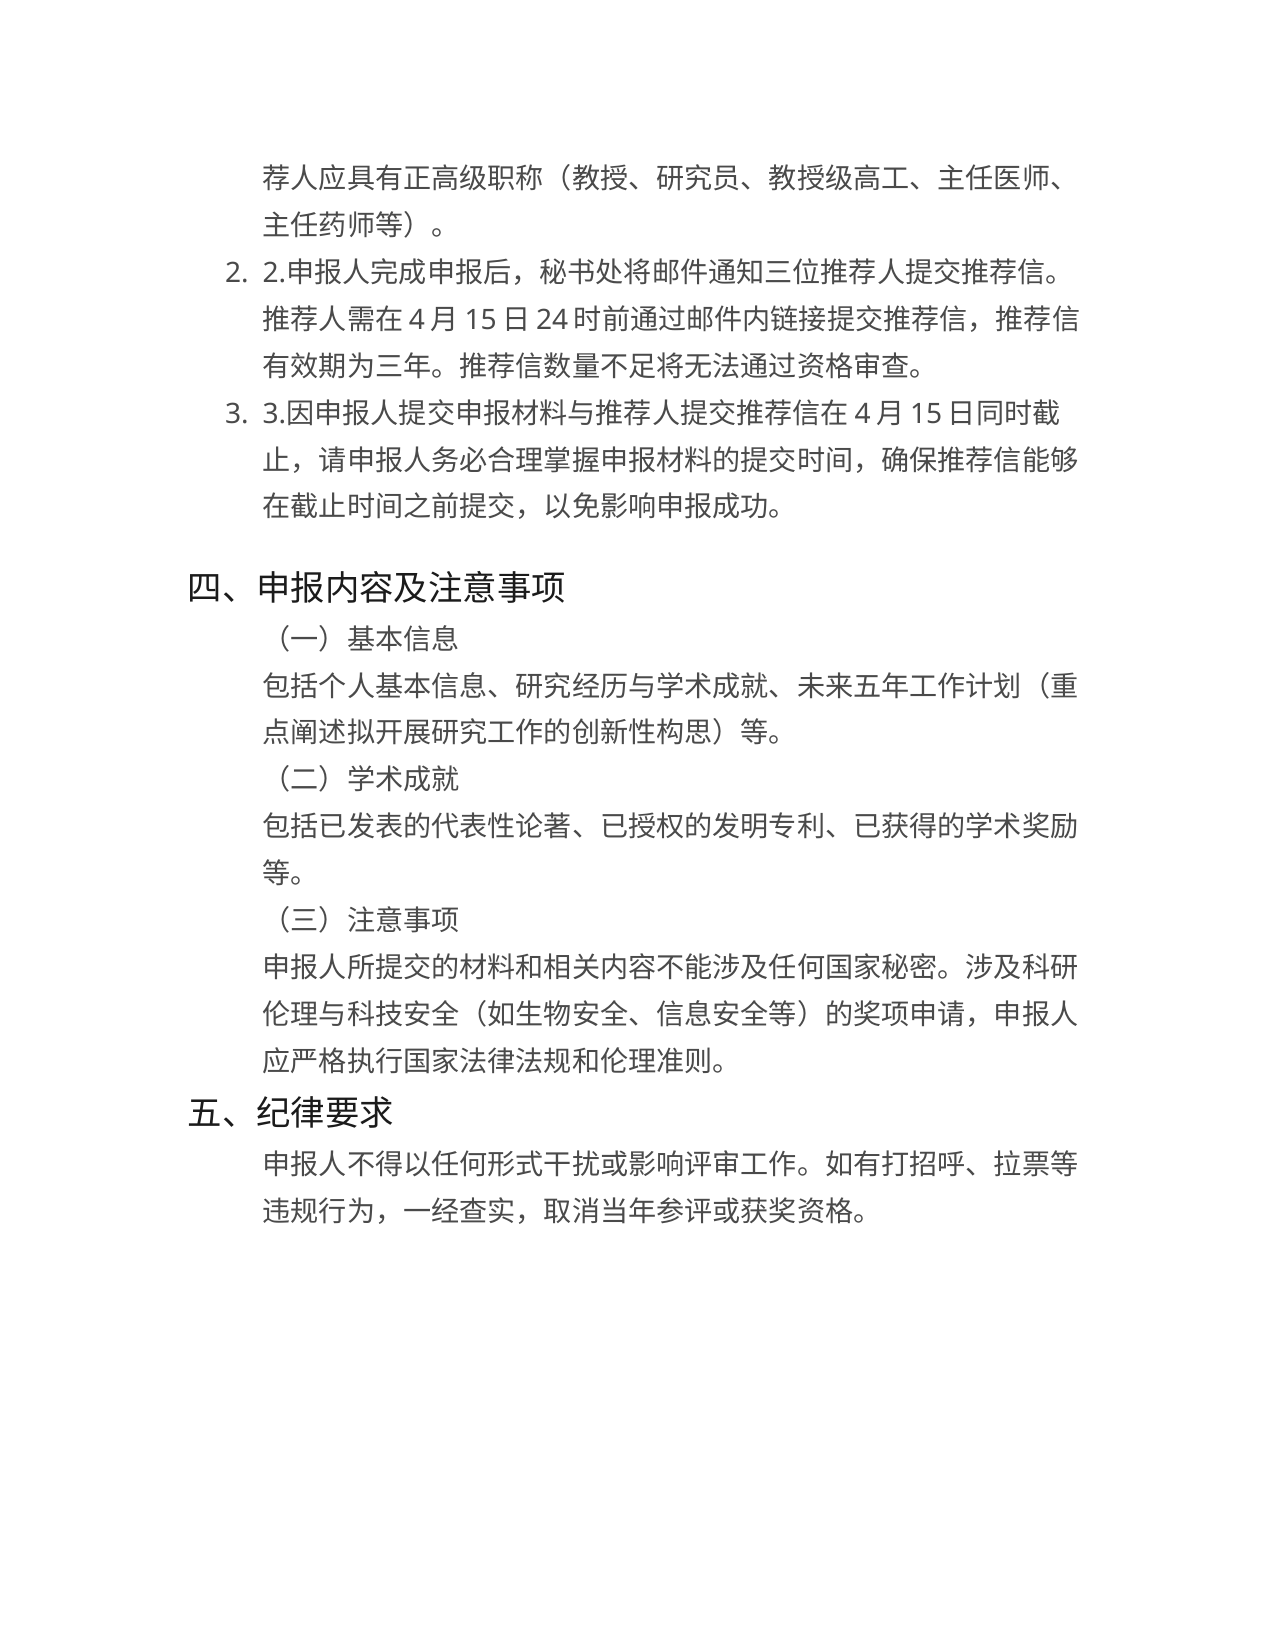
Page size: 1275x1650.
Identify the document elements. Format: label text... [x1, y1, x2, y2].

text 四、申报内容及注意事项 [187, 554, 1087, 610]
text （三）注意事项 申报人所提交的材料和相关内容不能涉及任何国家秘密。涉及科研伦理与科技安全（如生物安全、信息安全等）的奖项申请，申报人应严格执行国家法律法规和伦理准则。 [262, 892, 1087, 1079]
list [225, 150, 1087, 244]
text （二）学术成就 包括已发表的代表性论著、已授权的发明专利、已获得的学术奖励等。 [262, 751, 1087, 892]
list 3.因申报人提交申报材料与推荐人提交推荐信在4月15日同时截止，请申报人务必合理掌握申报材料的提交时间，确保推荐信能够在截止时间之前提交，以免影响申报成功。 [225, 384, 1087, 525]
text 申报人不得以任何形式干扰或影响评审工作。如有打招呼、拉票等违规行为，一经查实，取消当年参评或获奖资格。 [262, 1135, 1087, 1229]
text （一）基本信息 包括个人基本信息、研究经历与学术成就、未来五年工作计划（重点阐述拟开展研究工作的创新性构思）等。 [262, 610, 1087, 751]
list 2.申报人完成申报后，秘书处将邮件通知三位推荐人提交推荐信。推荐人需在4月15日24时前通过邮件内链接提交推荐信，推荐信有效期为三年。推荐信数量不足将无法通过资格审查。 [225, 244, 1087, 384]
text 五、纪律要求 [187, 1079, 1087, 1135]
